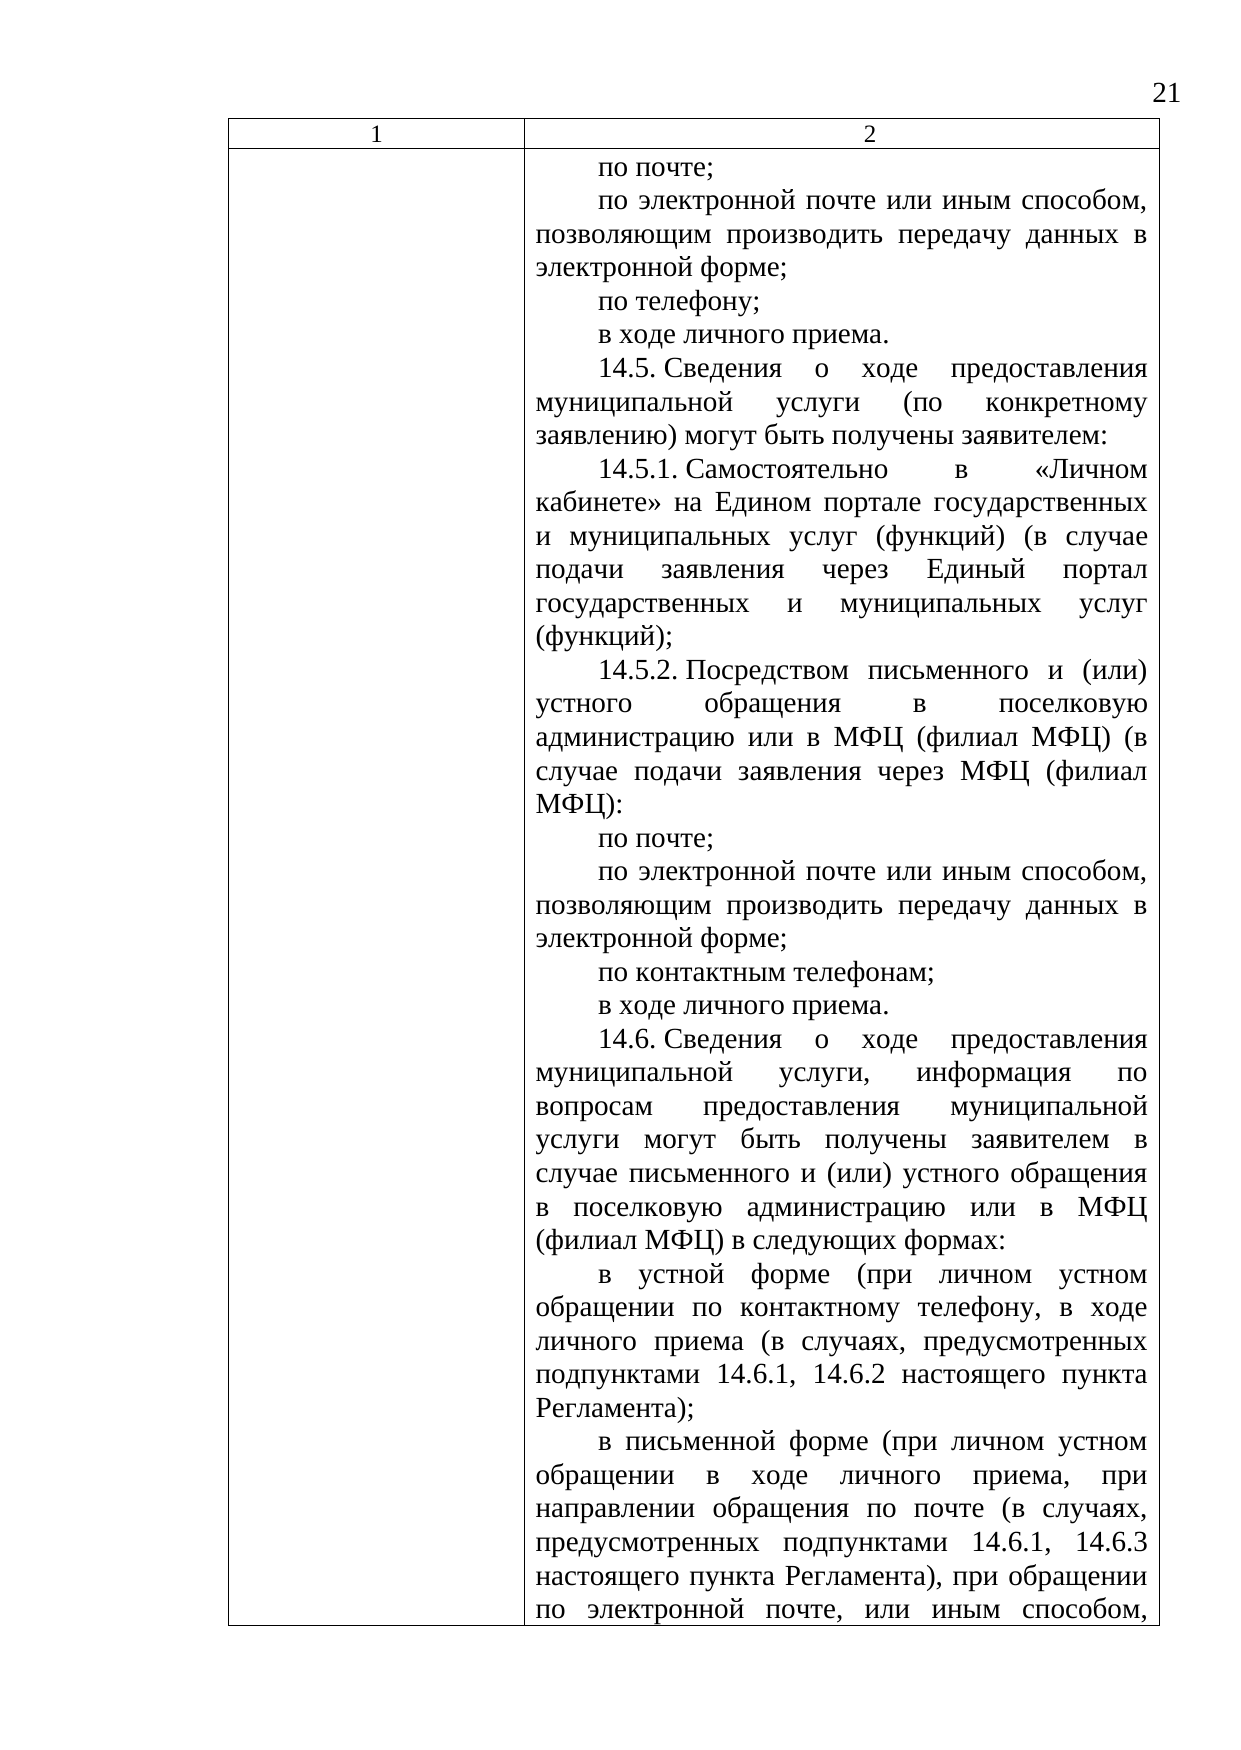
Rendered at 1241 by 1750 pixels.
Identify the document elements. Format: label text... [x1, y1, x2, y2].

table_header 2 [525, 119, 1159, 148]
table_header 1 [229, 119, 524, 148]
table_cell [525, 149, 1159, 1625]
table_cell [229, 149, 524, 1625]
